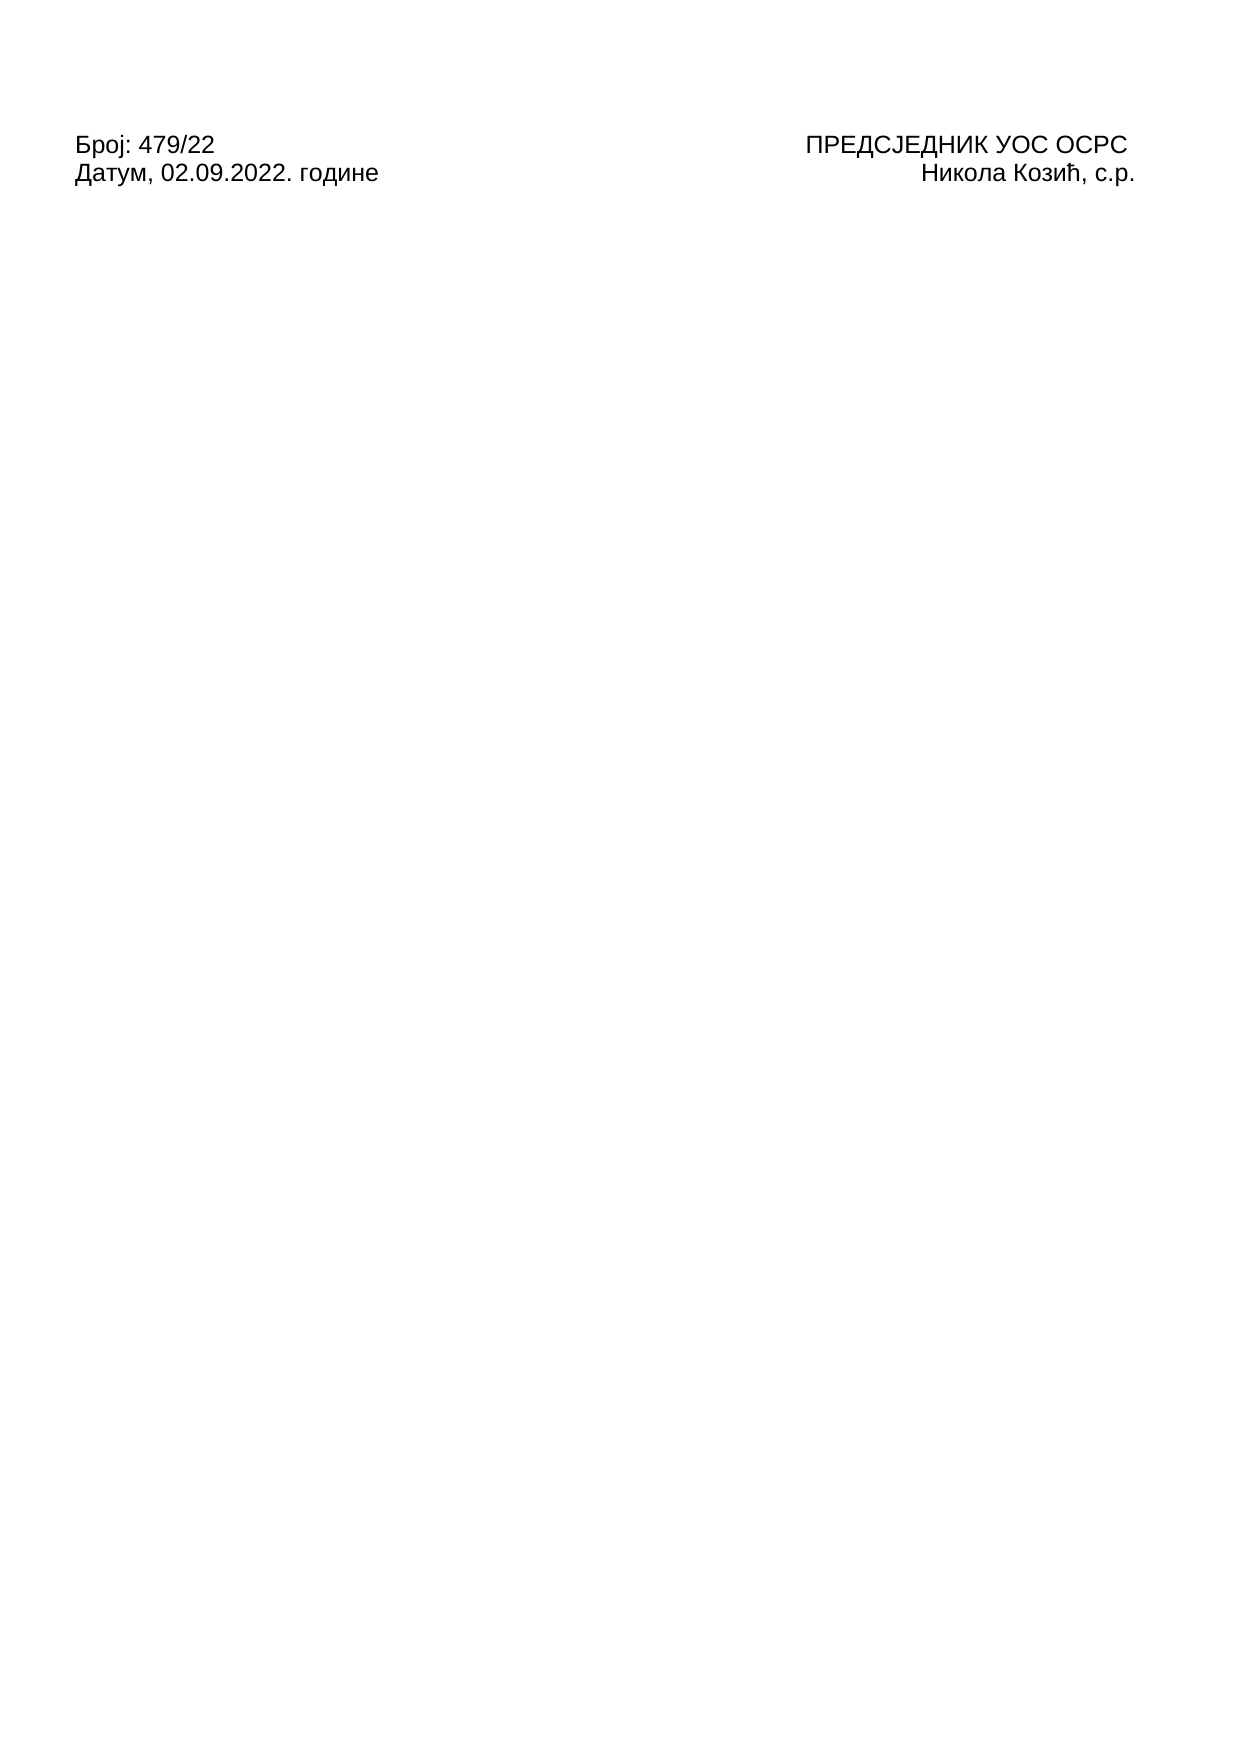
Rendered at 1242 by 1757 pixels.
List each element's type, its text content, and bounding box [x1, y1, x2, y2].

text Број: 479/22 ПРЕДСЈЕДНИК УОС ОСРС [75, 129, 1167, 158]
text Датум, 02.09.2022. године Никола Козић, с.р. [75, 158, 1167, 187]
